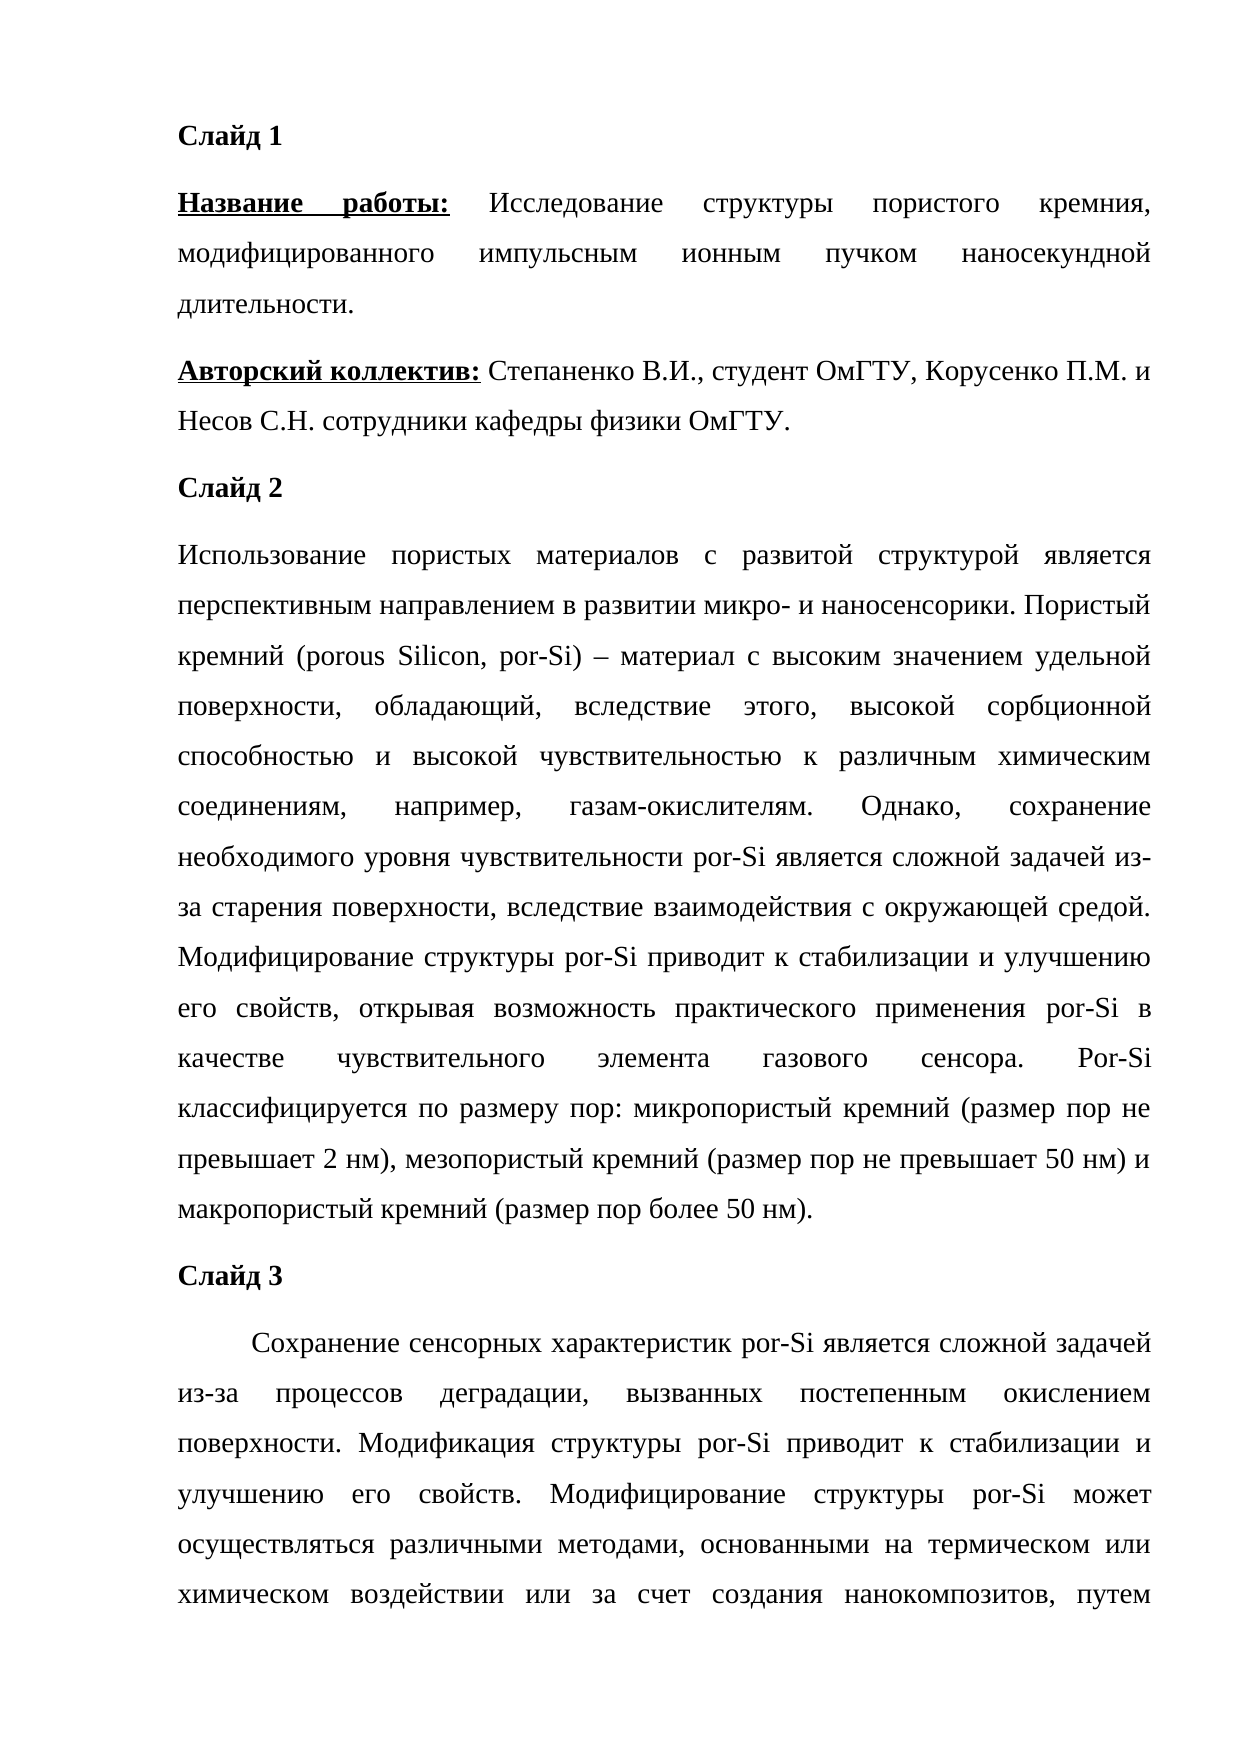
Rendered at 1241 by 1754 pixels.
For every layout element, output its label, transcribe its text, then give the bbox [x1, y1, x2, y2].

text Слайд 3 [177, 1258, 1152, 1292]
text Авторский коллектив: Степаненко В.И., студент ОмГТУ, Корусенко П.М. и Несов С.Н. сотрудники кафедры физики ОмГТУ. [177, 353, 1152, 437]
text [177, 1325, 1152, 1610]
text Использование пористых материалов с развитой структурой является перспективным направлением в развитии микро- и наносенсорики. Пористый кремний (porous Silicon, por-Si) – материал с высоким значением удельной поверхности, обладающий, вследствие этого, высокой сорбционной способностью и высокой чувствительностью к различным химическим соединениям, например, газам-окислителям. Однако, сохранение необходимого уровня чувствительности por-Si является сложной задачей из-за старения поверхности, вследствие взаимодействия с окружающей средой. Модифицирование структуры por-Si приводит к стабилизации и улучшению его свойств, открывая возможность практического применения por-Si в качестве чувствительного элемента газового сенсора. Por-Si классифицируется по размеру пор: микропористый кремний (размер пор не превышает 2 нм), мезопористый кремний (размер пор не превышает 50 нм) и макропористый кремний (размер пор более 50 нм). [177, 537, 1152, 1224]
text Слайд 1 [177, 118, 1152, 152]
text Название работы: Исследование структуры пористого кремния, модифицированного импульсным ионным пучком наносекундной длительности. [177, 185, 1152, 319]
text Слайд 2 [177, 470, 1152, 503]
